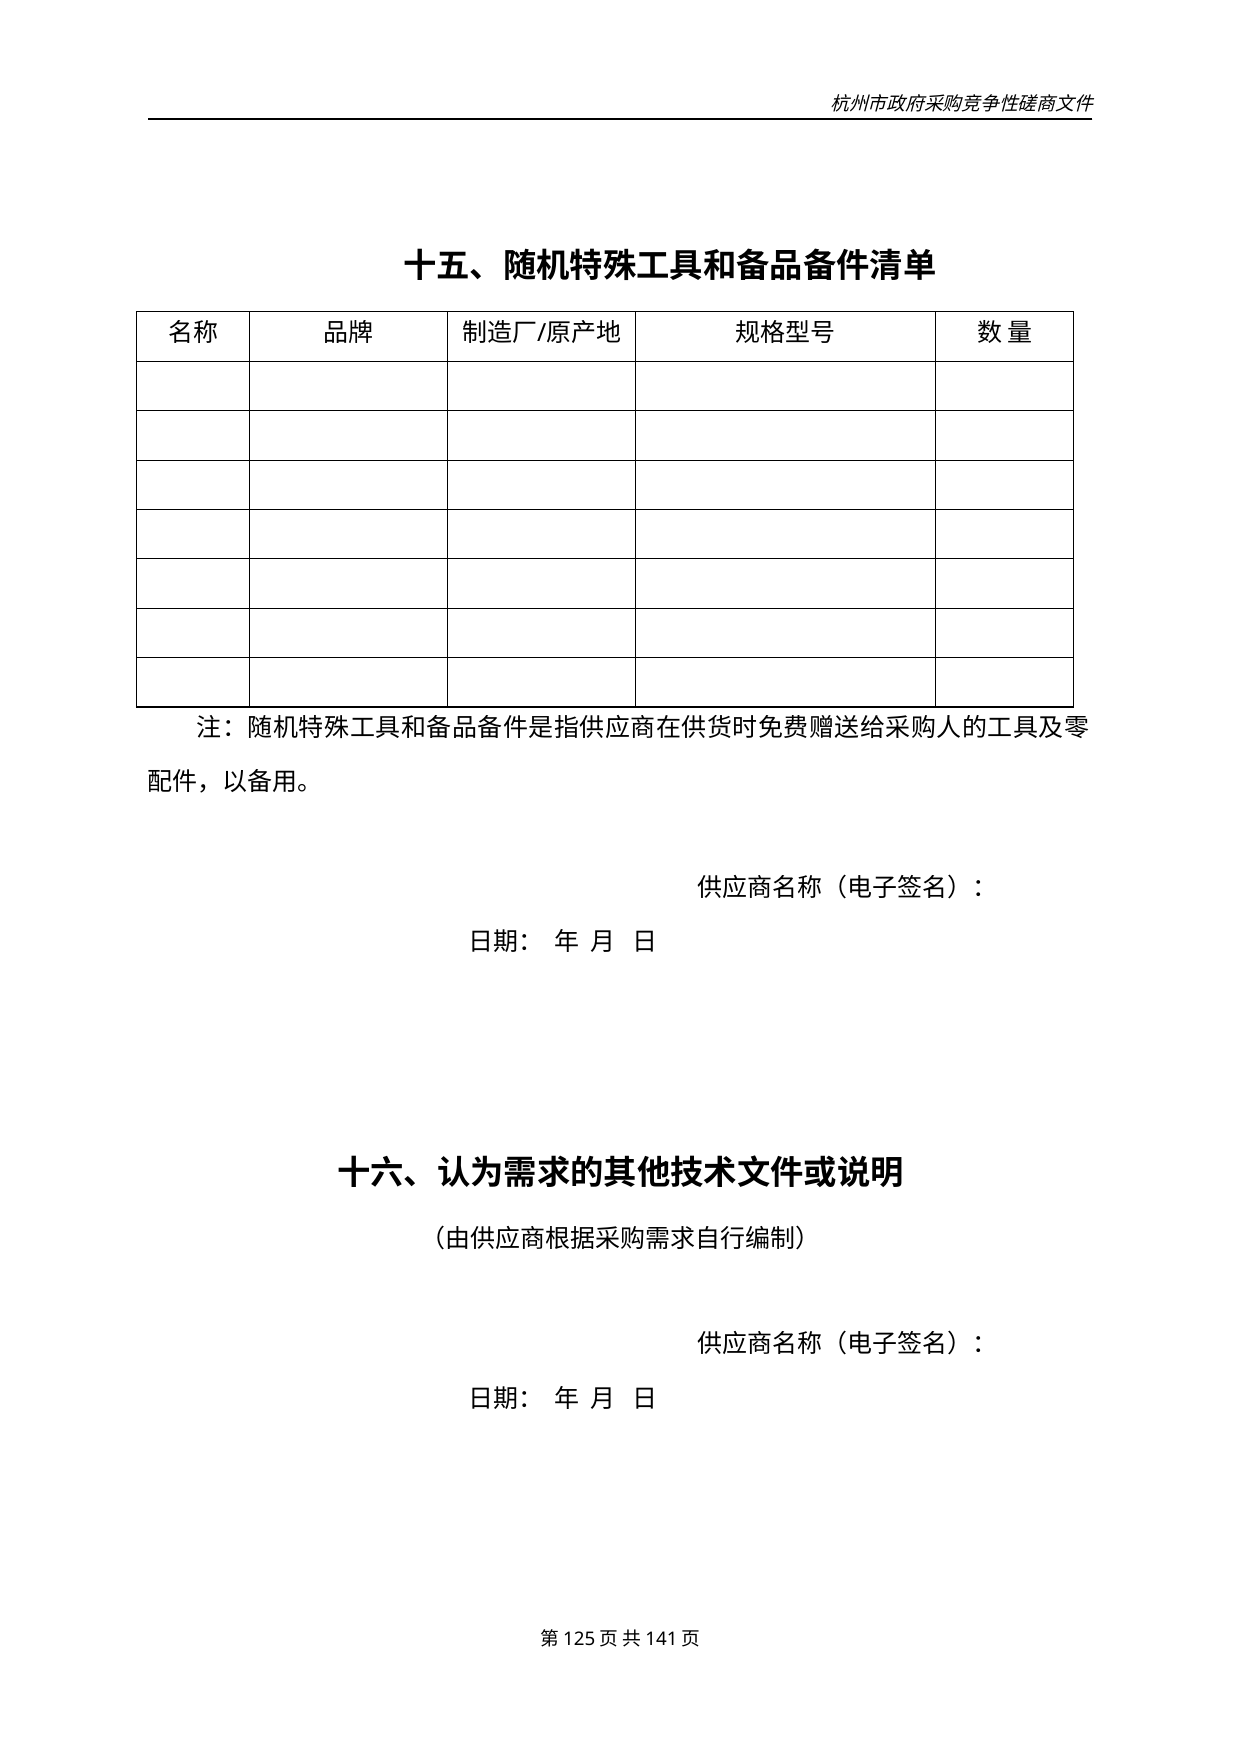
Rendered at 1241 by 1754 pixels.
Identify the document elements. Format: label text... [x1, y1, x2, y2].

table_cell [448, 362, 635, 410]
text 日期： 年 月 日 [148, 1378, 1092, 1414]
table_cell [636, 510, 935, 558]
text 十五、随机特殊工具和备品备件清单 [148, 239, 1092, 287]
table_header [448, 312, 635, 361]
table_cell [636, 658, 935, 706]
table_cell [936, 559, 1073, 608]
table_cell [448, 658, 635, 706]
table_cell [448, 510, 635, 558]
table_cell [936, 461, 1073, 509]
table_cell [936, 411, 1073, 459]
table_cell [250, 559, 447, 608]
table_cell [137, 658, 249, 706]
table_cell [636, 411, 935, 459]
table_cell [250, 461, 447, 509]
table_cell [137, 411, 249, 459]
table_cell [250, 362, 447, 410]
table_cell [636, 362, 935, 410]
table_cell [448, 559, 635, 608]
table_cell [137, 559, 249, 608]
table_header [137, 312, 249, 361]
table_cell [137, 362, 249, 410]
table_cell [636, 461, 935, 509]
text 供应商名称（电子签名）： [148, 867, 1092, 903]
text （由供应商根据采购需求自行编制） [148, 1218, 1092, 1255]
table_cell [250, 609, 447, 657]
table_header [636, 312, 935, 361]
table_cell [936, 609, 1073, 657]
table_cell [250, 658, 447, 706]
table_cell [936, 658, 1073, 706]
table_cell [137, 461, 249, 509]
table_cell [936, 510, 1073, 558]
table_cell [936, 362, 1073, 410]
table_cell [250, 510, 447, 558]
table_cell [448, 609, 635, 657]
text 十六、认为需求的其他技术文件或说明 [148, 1146, 1092, 1194]
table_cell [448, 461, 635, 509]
text 注：随机特殊工具和备品备件是指供应商在供货时免费赠送给采购人的工具及零配件，以备用。 [148, 707, 1092, 798]
text 日期： 年 月 日 [148, 922, 1092, 958]
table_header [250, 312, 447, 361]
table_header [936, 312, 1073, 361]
text 供应商名称（电子签名）： [148, 1324, 1092, 1360]
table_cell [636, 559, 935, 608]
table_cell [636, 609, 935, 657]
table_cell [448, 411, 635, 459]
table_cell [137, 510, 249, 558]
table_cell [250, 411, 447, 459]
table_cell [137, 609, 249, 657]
